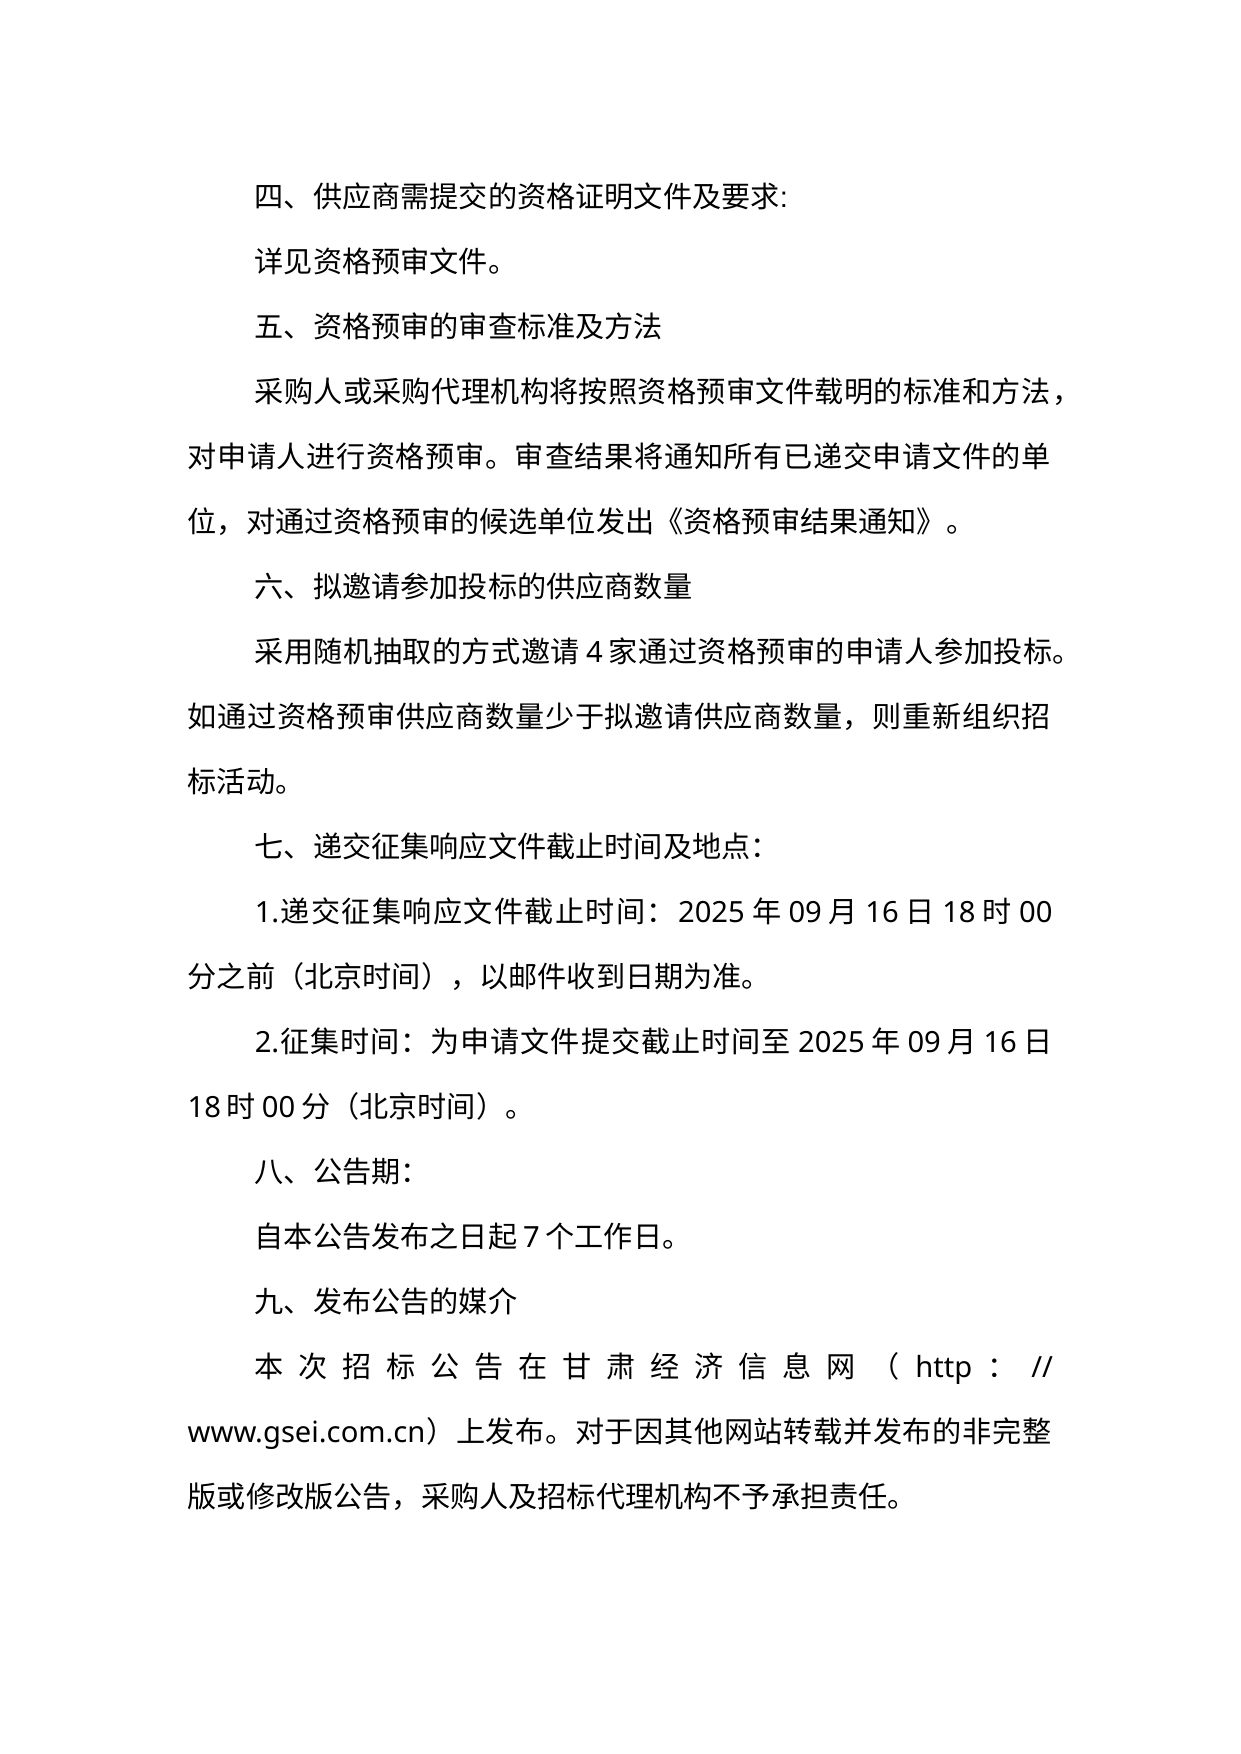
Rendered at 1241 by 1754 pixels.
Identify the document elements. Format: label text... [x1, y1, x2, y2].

subtitle 递交征集响应文件截止时间及地点： [187, 812, 1053, 877]
text 详见资格预审文件。 [187, 227, 1053, 292]
subtitle 发布公告的媒介 [187, 1267, 1053, 1332]
text 本次招标公告在甘肃经济信息网（http：//www.gsei.com.cn）上发布。对于因其他网站转载并发布的非完整版或修改版公告，采购人及招标代理机构不予承担责任。 [187, 1332, 1053, 1527]
subtitle 资格预审的审查标准及方法 [187, 292, 1053, 357]
text 采用随机抽取的方式邀请4家通过资格预审的申请人参加投标。如通过资格预审供应商数量少于拟邀请供应商数量，则重新组织招标活动。 [187, 617, 1053, 812]
text 2.征集时间：为申请文件提交截止时间至2025年09月16日18时00分（北京时间）。 [187, 1007, 1053, 1137]
subtitle 公告期： [187, 1137, 1053, 1202]
text 自本公告发布之日起7个工作日。 [187, 1202, 1053, 1267]
subtitle 供应商需提交的资格证明文件及要求: [187, 162, 1053, 227]
text 采购人或采购代理机构将按照资格预审文件载明的标准和方法，对申请人进行资格预审。审查结果将通知所有已递交申请文件的单位，对通过资格预审的候选单位发出《资格预审结果通知》。 [187, 357, 1053, 552]
subtitle 拟邀请参加投标的供应商数量 [187, 552, 1053, 617]
text 1.递交征集响应文件截止时间：2025年09月16日18时00分之前（北京时间），以邮件收到日期为准。 [187, 877, 1053, 1007]
